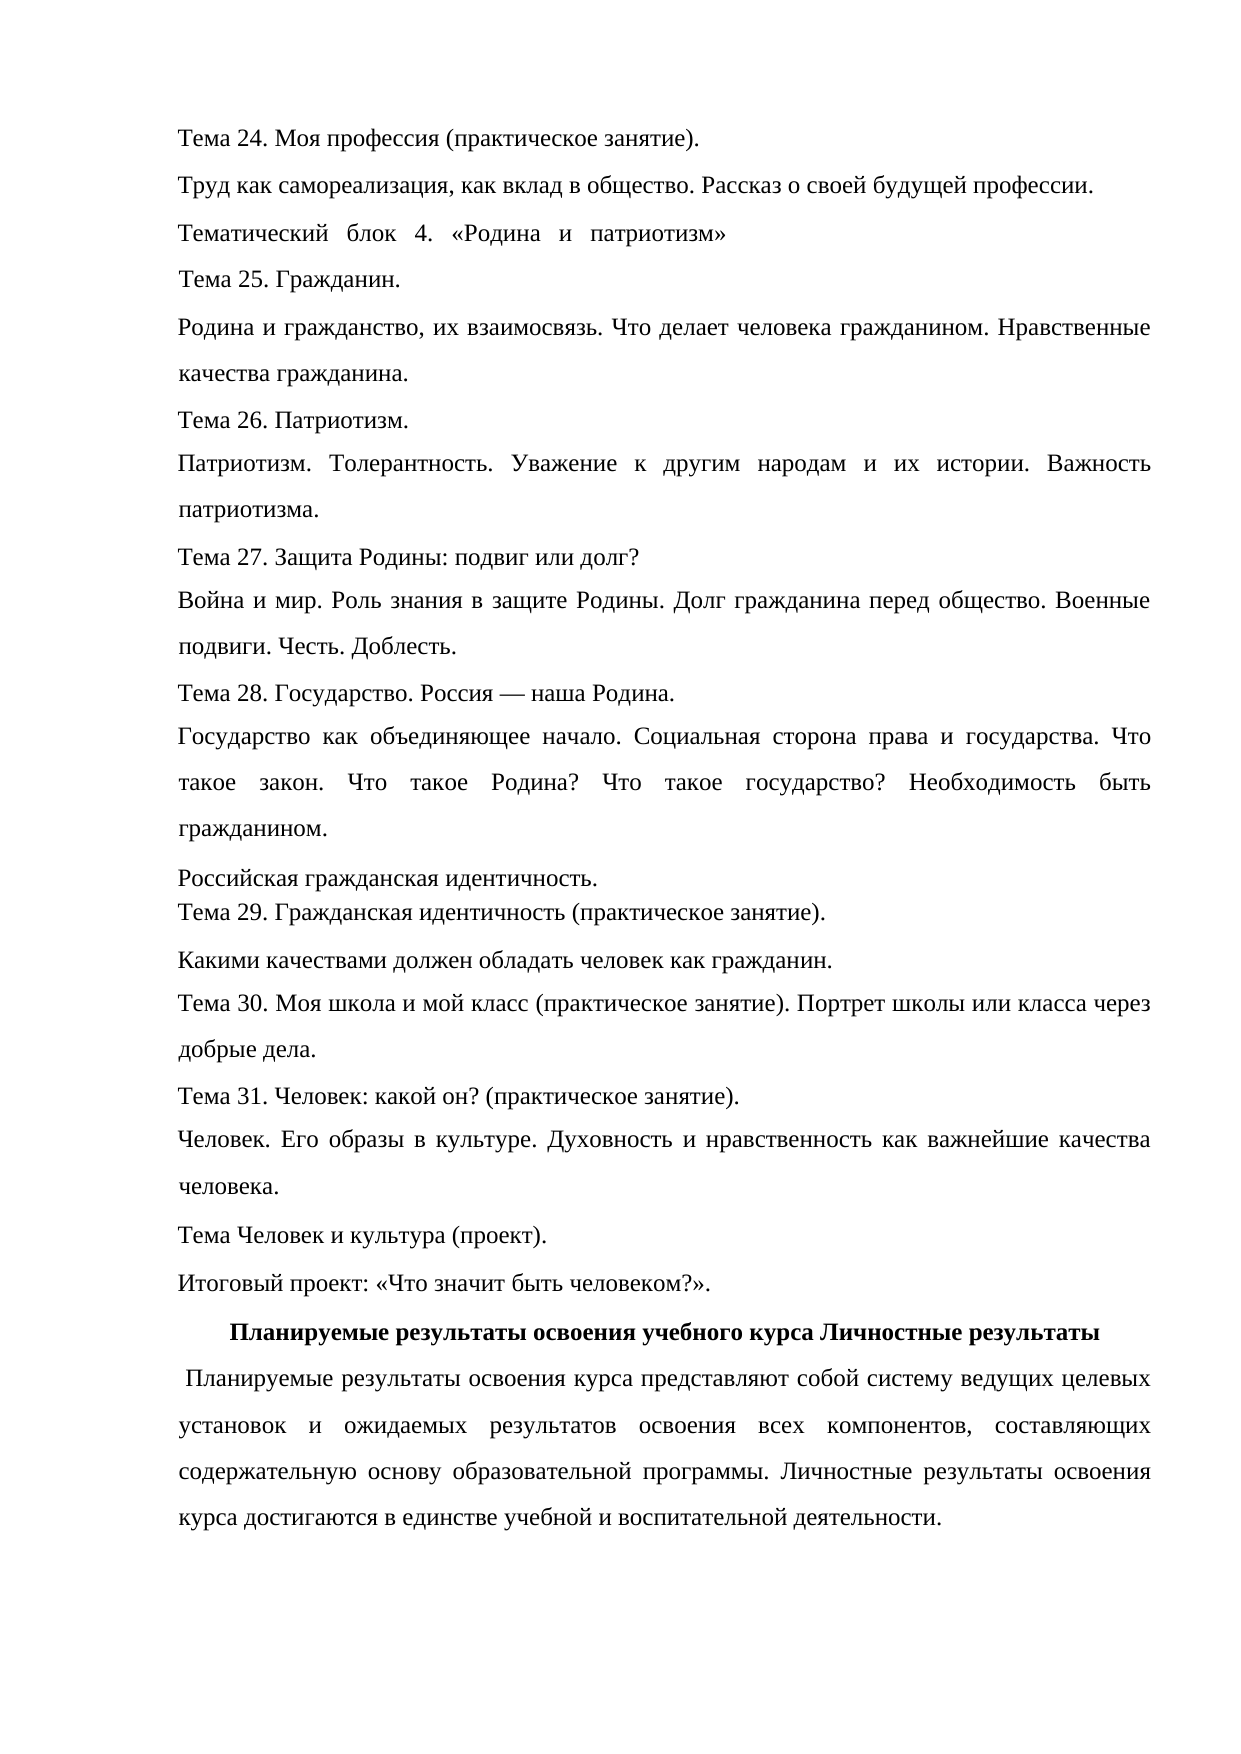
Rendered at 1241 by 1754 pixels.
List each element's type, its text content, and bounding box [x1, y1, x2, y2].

text Тема 26. Патриотизм. [177, 405, 1152, 434]
text Патриотизм. Толерантность. Уважение к другим народам и их истории. Важность патриотизма. [177, 448, 1152, 523]
text Тема 28. Государство. Россия — наша Родина. [177, 678, 1152, 707]
text Тема 29. Гражданская идентичность (практическое занятие). [177, 897, 1152, 926]
text Планируемые результаты освоения курса представляют собой систему ведущих целевых установок и ожидаемых результатов освоения всех компонентов, составляющих содержательную основу образовательной программы. Личностные результаты освоения курса достигаются в единстве учебной и воспитательной деятельности. [177, 1363, 1152, 1531]
text Человек. Его образы в культуре. Духовность и нравственность как важнейшие качества человека. [177, 1124, 1152, 1199]
text Тема 24. Моя профессия (практическое занятие). [177, 123, 1152, 151]
text Российская гражданская идентичность. [177, 863, 1152, 892]
text Какими качествами должен обладать человек как гражданин. [177, 945, 1152, 974]
text Государство как объединяющее начало. Социальная сторона права и государства. Что такое закон. Что такое Родина? Что такое государство? Необходимость быть гражданином. [177, 721, 1152, 842]
text Тема 31. Человек: какой он? (практическое занятие). [177, 1081, 1152, 1110]
subtitle Планируемые результаты освоения учебного курса Личностные результаты [178, 1317, 1151, 1345]
text Тема 30. Моя школа и мой класс (практическое занятие). Портрет школы или класса через добрые дела. [177, 988, 1152, 1063]
text Родина и гражданство, их взаимосвязь. Что делает человека гражданином. Нравственные качества гражданина. [177, 312, 1152, 387]
text Тема Человек и культура (проект). [177, 1220, 1152, 1249]
text Итоговый проект: «Что значит быть человеком?». [177, 1268, 1152, 1297]
text Труд как самореализация, как вклад в общество. Рассказ о своей будущей профессии. [177, 171, 1152, 199]
text Тематический блок 4. «Родина и патриотизм» Тема 25. Гражданин. [177, 218, 727, 293]
text Тема 27. Защита Родины: подвиг или долг? [177, 542, 1152, 571]
text Война и мир. Роль знания в защите Родины. Долг гражданина перед общество. Военные подвиги. Честь. Доблесть. [177, 585, 1152, 660]
